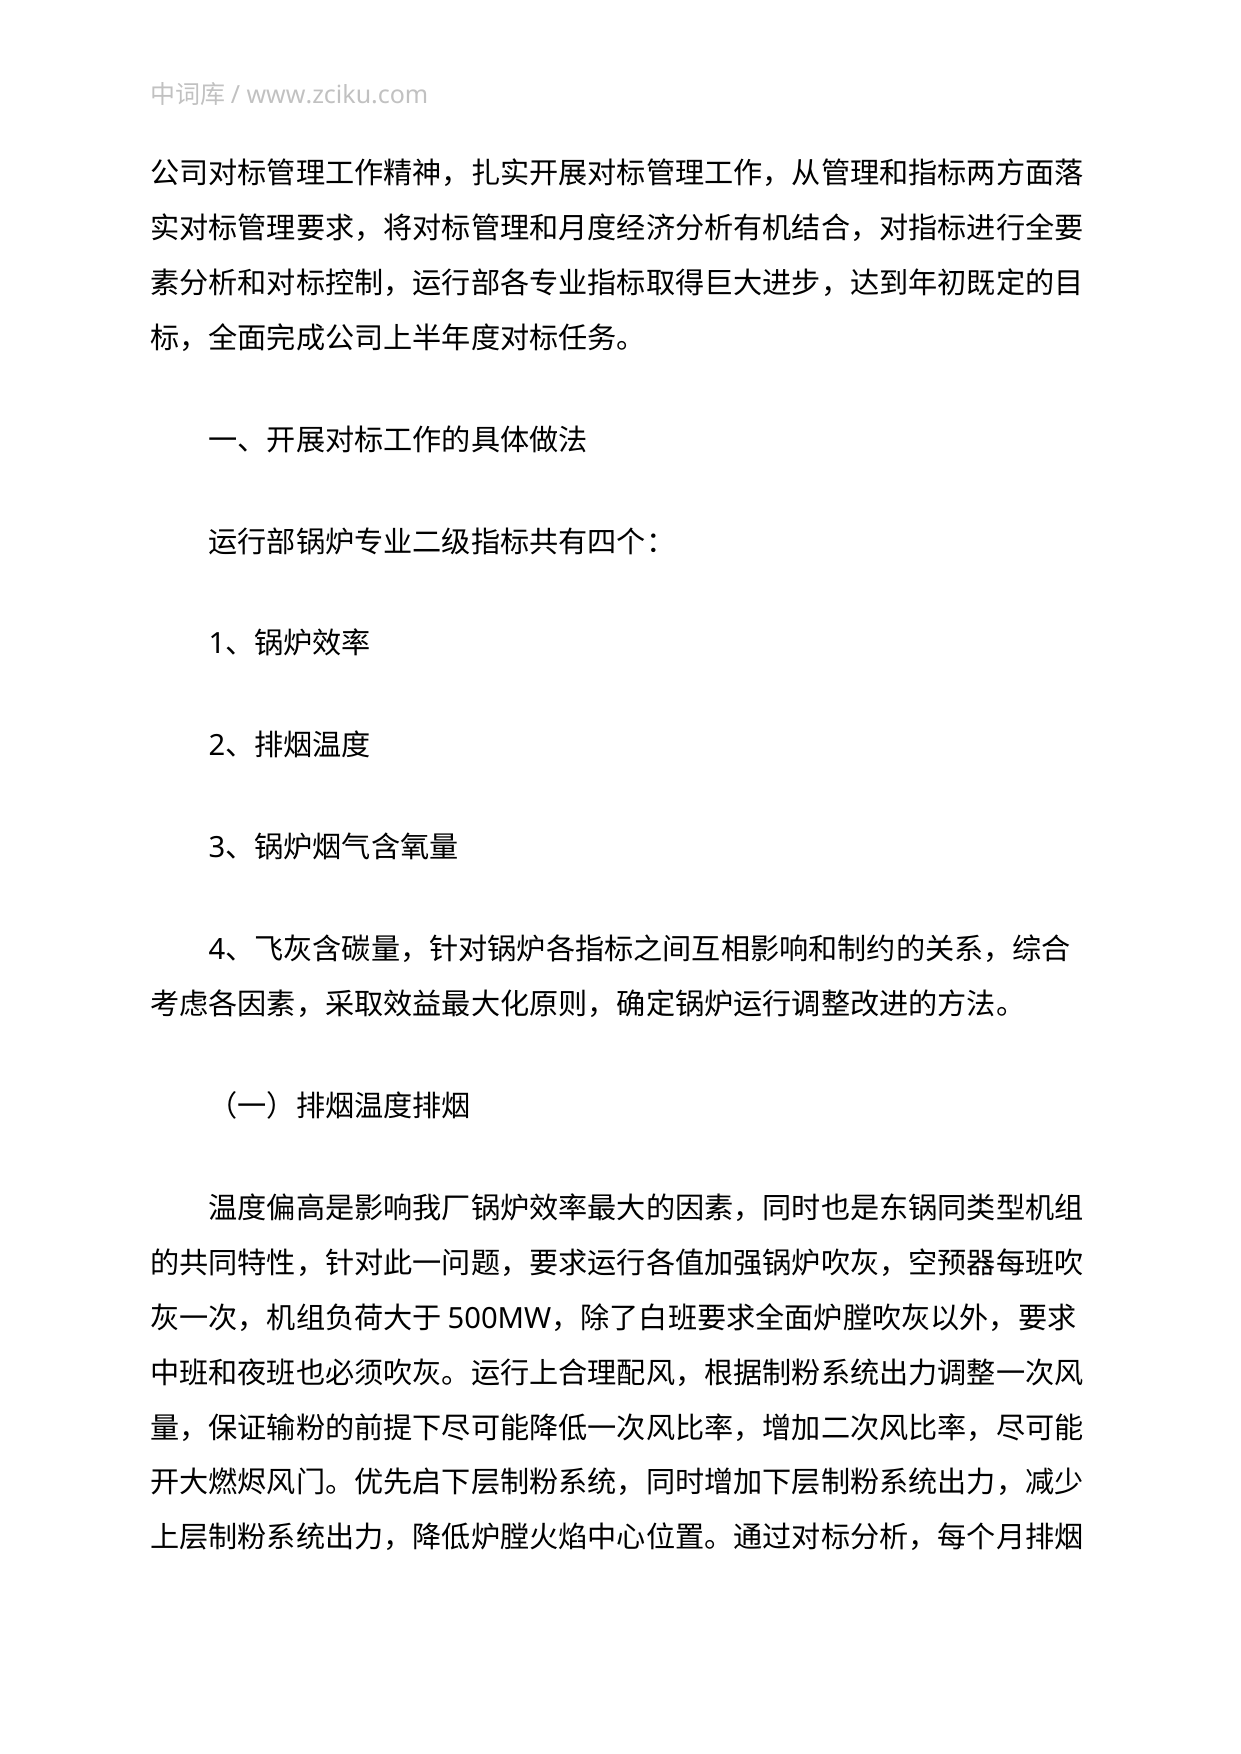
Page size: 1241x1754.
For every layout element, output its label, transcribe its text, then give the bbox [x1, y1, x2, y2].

text 运行部锅炉专业二级指标共有四个： [150, 518, 1090, 561]
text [150, 150, 1090, 357]
text 一、开展对标工作的具体做法 [150, 416, 1090, 459]
text 3、锅炉烟气含氧量 [150, 824, 1090, 866]
text 2、排烟温度 [150, 722, 1090, 764]
text 4、飞灰含碳量，针对锅炉各指标之间互相影响和制约的关系，综合考虑各因素，采取效益最大化原则，确定锅炉运行调整改进的方法。 [150, 926, 1090, 1023]
text 1、锅炉效率 [150, 620, 1090, 662]
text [150, 1184, 1090, 1556]
text （一）排烟温度排烟 [150, 1083, 1090, 1125]
